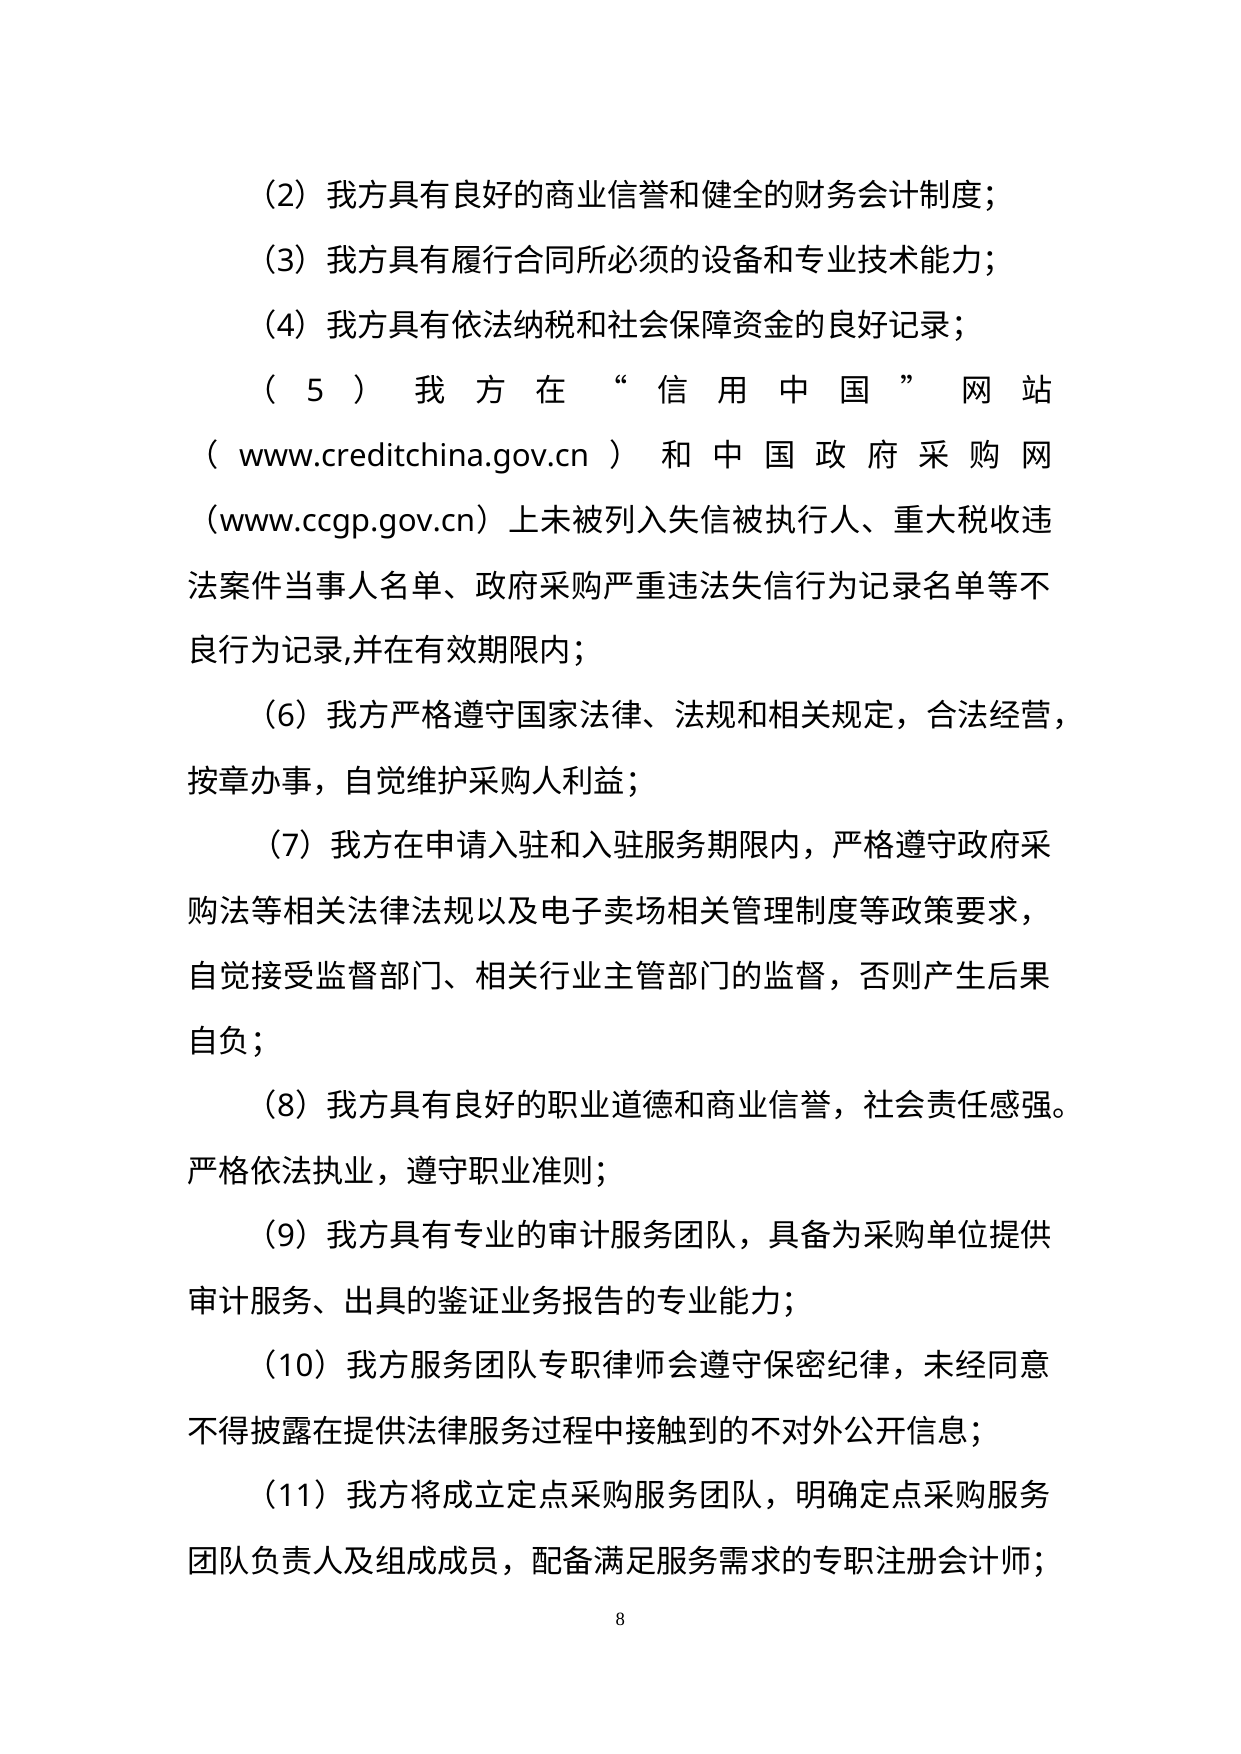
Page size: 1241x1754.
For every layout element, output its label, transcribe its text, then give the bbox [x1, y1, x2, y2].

text （6）我方严格遵守国家法律、法规和相关规定，合法经营，按章办事，自觉维护采购人利益； [187, 681, 1053, 811]
text （9）我方具有专业的审计服务团队，具备为采购单位提供审计服务、出具的鉴证业务报告的专业能力； [187, 1201, 1053, 1331]
text （10）我方服务团队专职律师会遵守保密纪律，未经同意不得披露在提供法律服务过程中接触到的不对外公开信息； [187, 1331, 1053, 1461]
text （8）我方具有良好的职业道德和商业信誉，社会责任感强。严格依法执业，遵守职业准则； [187, 1071, 1053, 1201]
text （2）我方具有良好的商业信誉和健全的财务会计制度； [187, 161, 1053, 226]
text （7）我方在申请入驻和入驻服务期限内，严格遵守政府采购法等相关法律法规以及电子卖场相关管理制度等政策要求，自觉接受监督部门、相关行业主管部门的监督，否则产生后果自负； [187, 811, 1053, 1071]
text （3）我方具有履行合同所必须的设备和专业技术能力； [187, 226, 1053, 291]
text （5）我方在“信用中国”网站（www.creditchina.gov.cn）和中国政府采购网（www.ccgp.gov.cn）上未被列入失信被执行人、重大税收违法案件当事人名单、政府采购严重违法失信行为记录名单等不良行为记录,并在有效期限内； [187, 356, 1053, 681]
text （11）我方将成立定点采购服务团队，明确定点采购服务团队负责人及组成成员，配备满足服务需求的专职注册会计师； [187, 1461, 1053, 1591]
text （4）我方具有依法纳税和社会保障资金的良好记录； [187, 291, 1053, 356]
